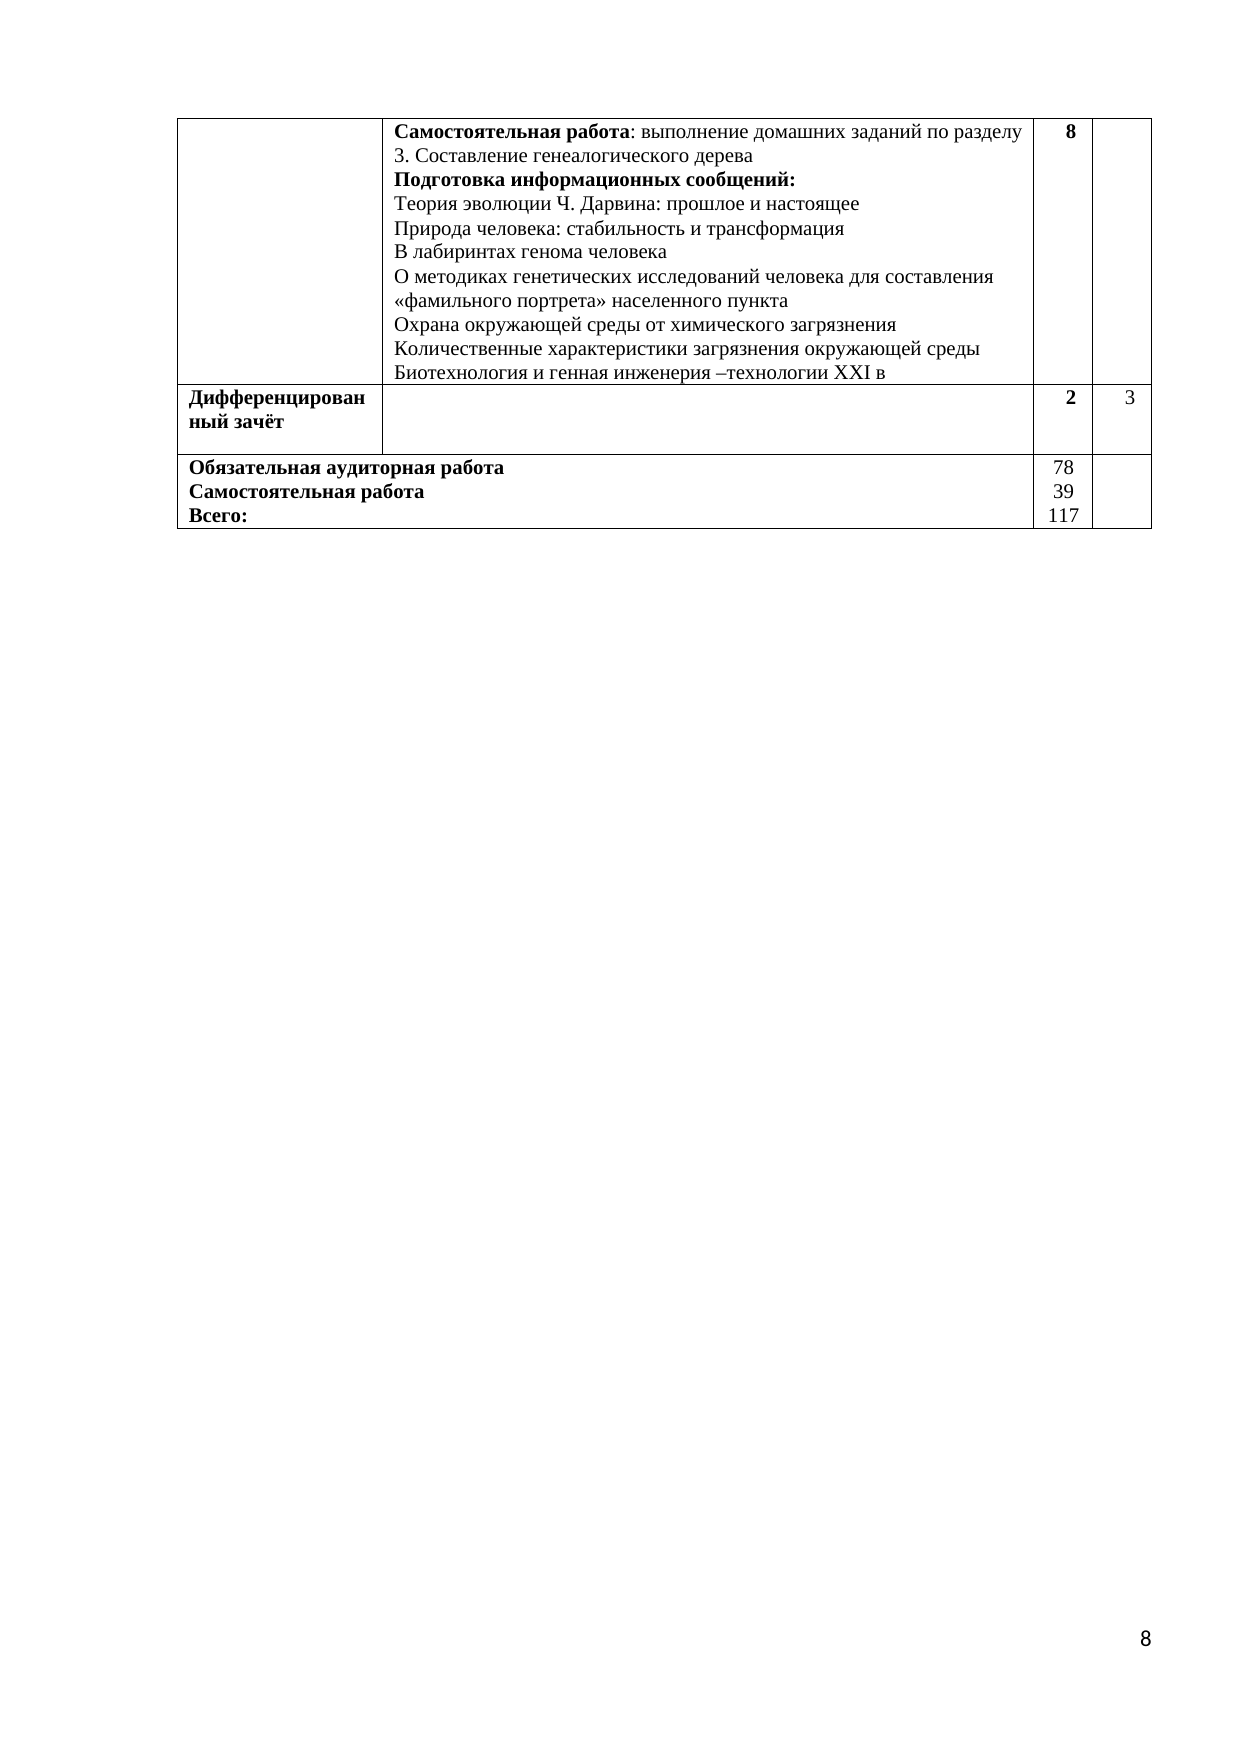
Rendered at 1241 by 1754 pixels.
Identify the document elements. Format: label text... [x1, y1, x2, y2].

table_cell Самостоятельная работа: выполнение домашних заданий по разделу 3. Составление генеалогического дерева Подготовка информационных сообщений: Теория эволюции Ч. Дарвина: прошлое и настоящее Природа человека: стабильность и трансформация В лабиринтах генома человека О методиках генетических исследований человека для составления «фамильного портрета» населенного пункта Охрана окружающей среды от химического загрязнения Количественные характеристики загрязнения окружающей среды Биотехнология и генная инженерия –технологии ХХI в [383, 119, 1033, 384]
table_cell 3 [1093, 385, 1151, 454]
table_cell [1093, 455, 1151, 527]
table_cell [1093, 119, 1151, 384]
table_cell Дифференцированный зачёт [178, 385, 382, 454]
table_cell 8 [1034, 119, 1092, 384]
table_cell Обязательная аудиторная работа Самостоятельная работа Всего: [178, 455, 1033, 527]
table_cell 2 [1034, 385, 1092, 454]
table_cell [383, 385, 1033, 454]
table_cell 78 39 117 [1034, 455, 1092, 527]
